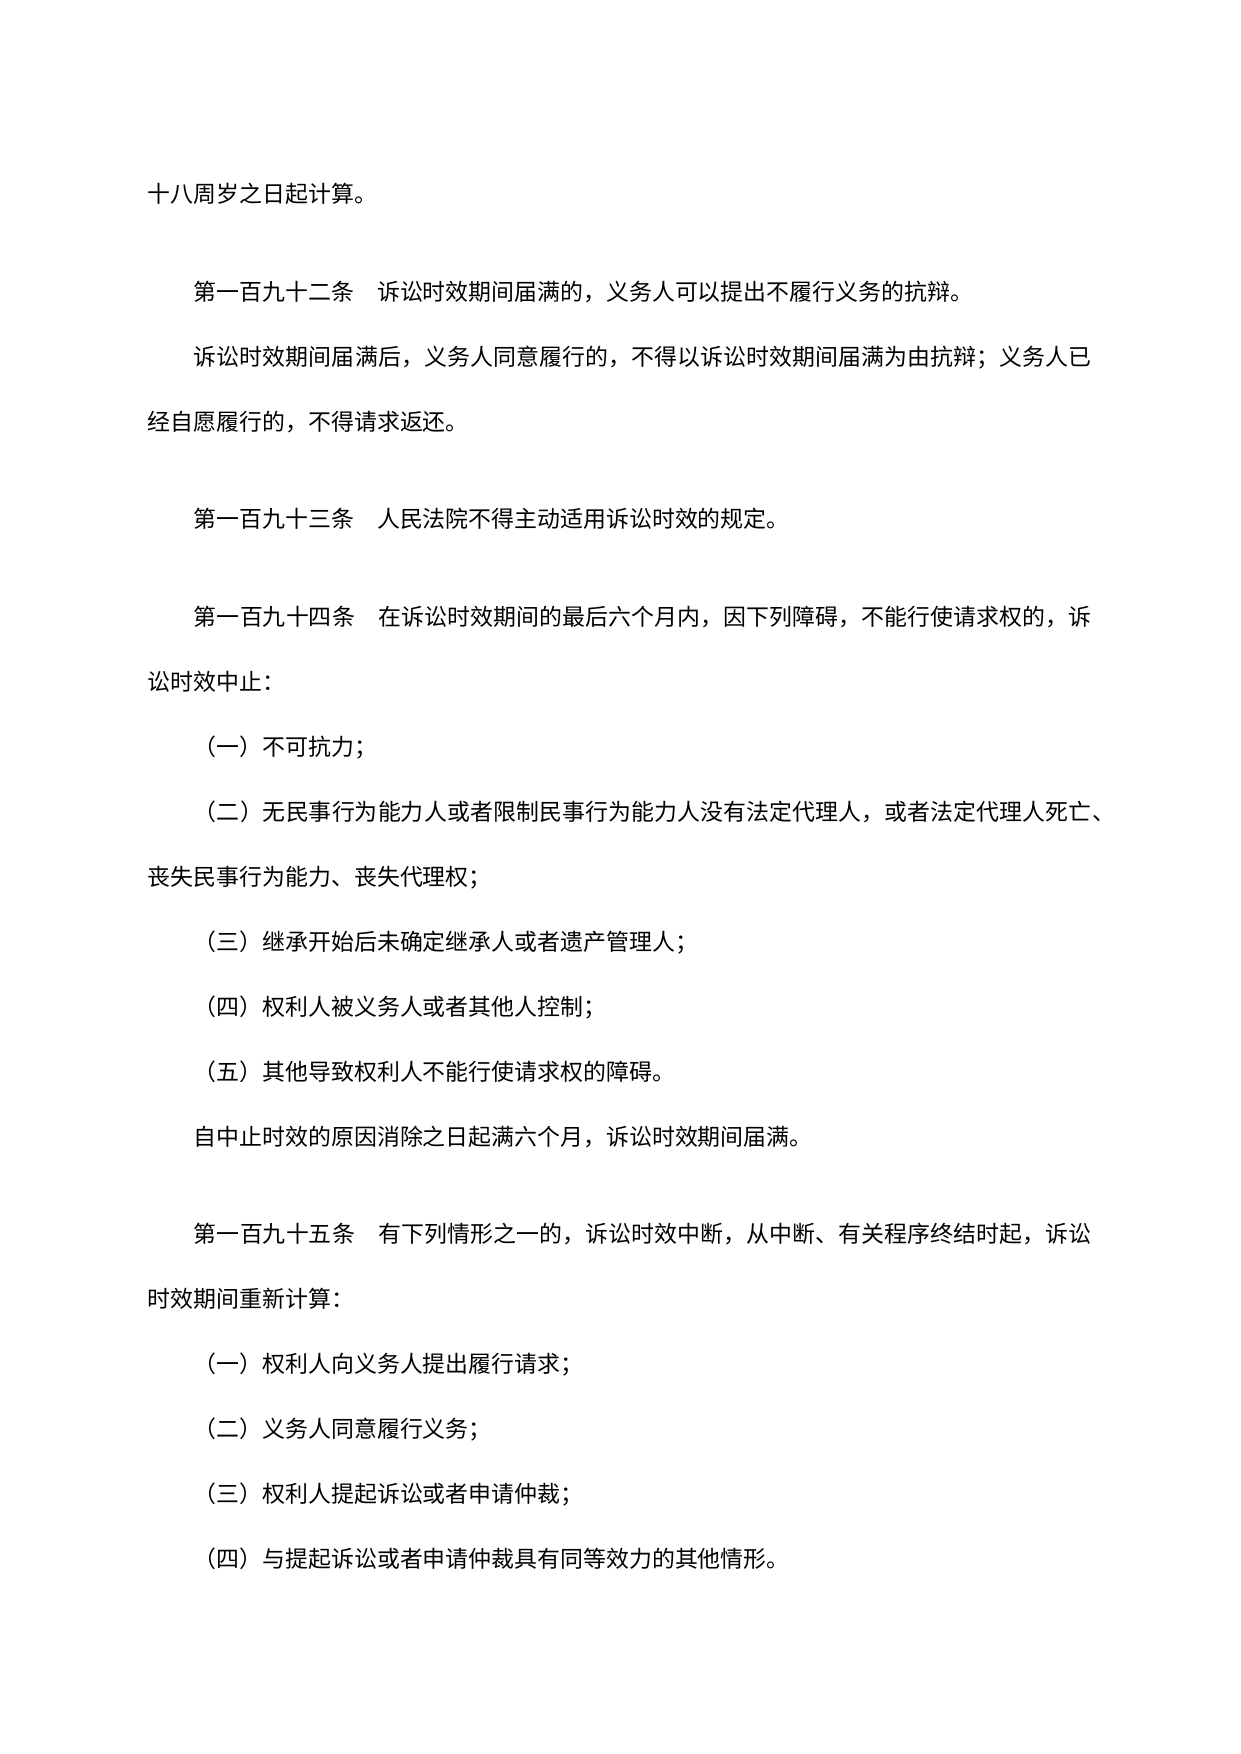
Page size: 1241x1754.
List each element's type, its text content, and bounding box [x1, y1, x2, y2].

text （五）其他导致权利人不能行使请求权的障碍。 [148, 1038, 1092, 1103]
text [148, 161, 1092, 226]
text （一）权利人向义务人提出履行请求； [148, 1331, 1092, 1396]
text （四）权利人被义务人或者其他人控制； [148, 973, 1092, 1038]
text （二）义务人同意履行义务； [148, 1396, 1092, 1461]
text （二）无民事行为能力人或者限制民事行为能力人没有法定代理人，或者法定代理人死亡、丧失民事行为能力、丧失代理权； [148, 778, 1092, 908]
text （三）继承开始后未确定继承人或者遗产管理人； [148, 908, 1092, 973]
text 第一百九十五条 有下列情形之一的，诉讼时效中断，从中断、有关程序终结时起，诉讼时效期间重新计算： [148, 1201, 1092, 1331]
text （四）与提起诉讼或者申请仲裁具有同等效力的其他情形。 [148, 1526, 1092, 1591]
text 第一百九十四条 在诉讼时效期间的最后六个月内，因下列障碍，不能行使请求权的，诉讼时效中止： [148, 583, 1092, 713]
text 第一百九十三条 人民法院不得主动适用诉讼时效的规定。 [148, 486, 1092, 551]
text （一）不可抗力； [148, 713, 1092, 778]
text 第一百九十二条 诉讼时效期间届满的，义务人可以提出不履行义务的抗辩。 [148, 258, 1092, 323]
text 诉讼时效期间届满后，义务人同意履行的，不得以诉讼时效期间届满为由抗辩；义务人已经自愿履行的，不得请求返还。 [148, 323, 1092, 453]
text （三）权利人提起诉讼或者申请仲裁； [148, 1461, 1092, 1526]
text 自中止时效的原因消除之日起满六个月，诉讼时效期间届满。 [148, 1103, 1092, 1168]
